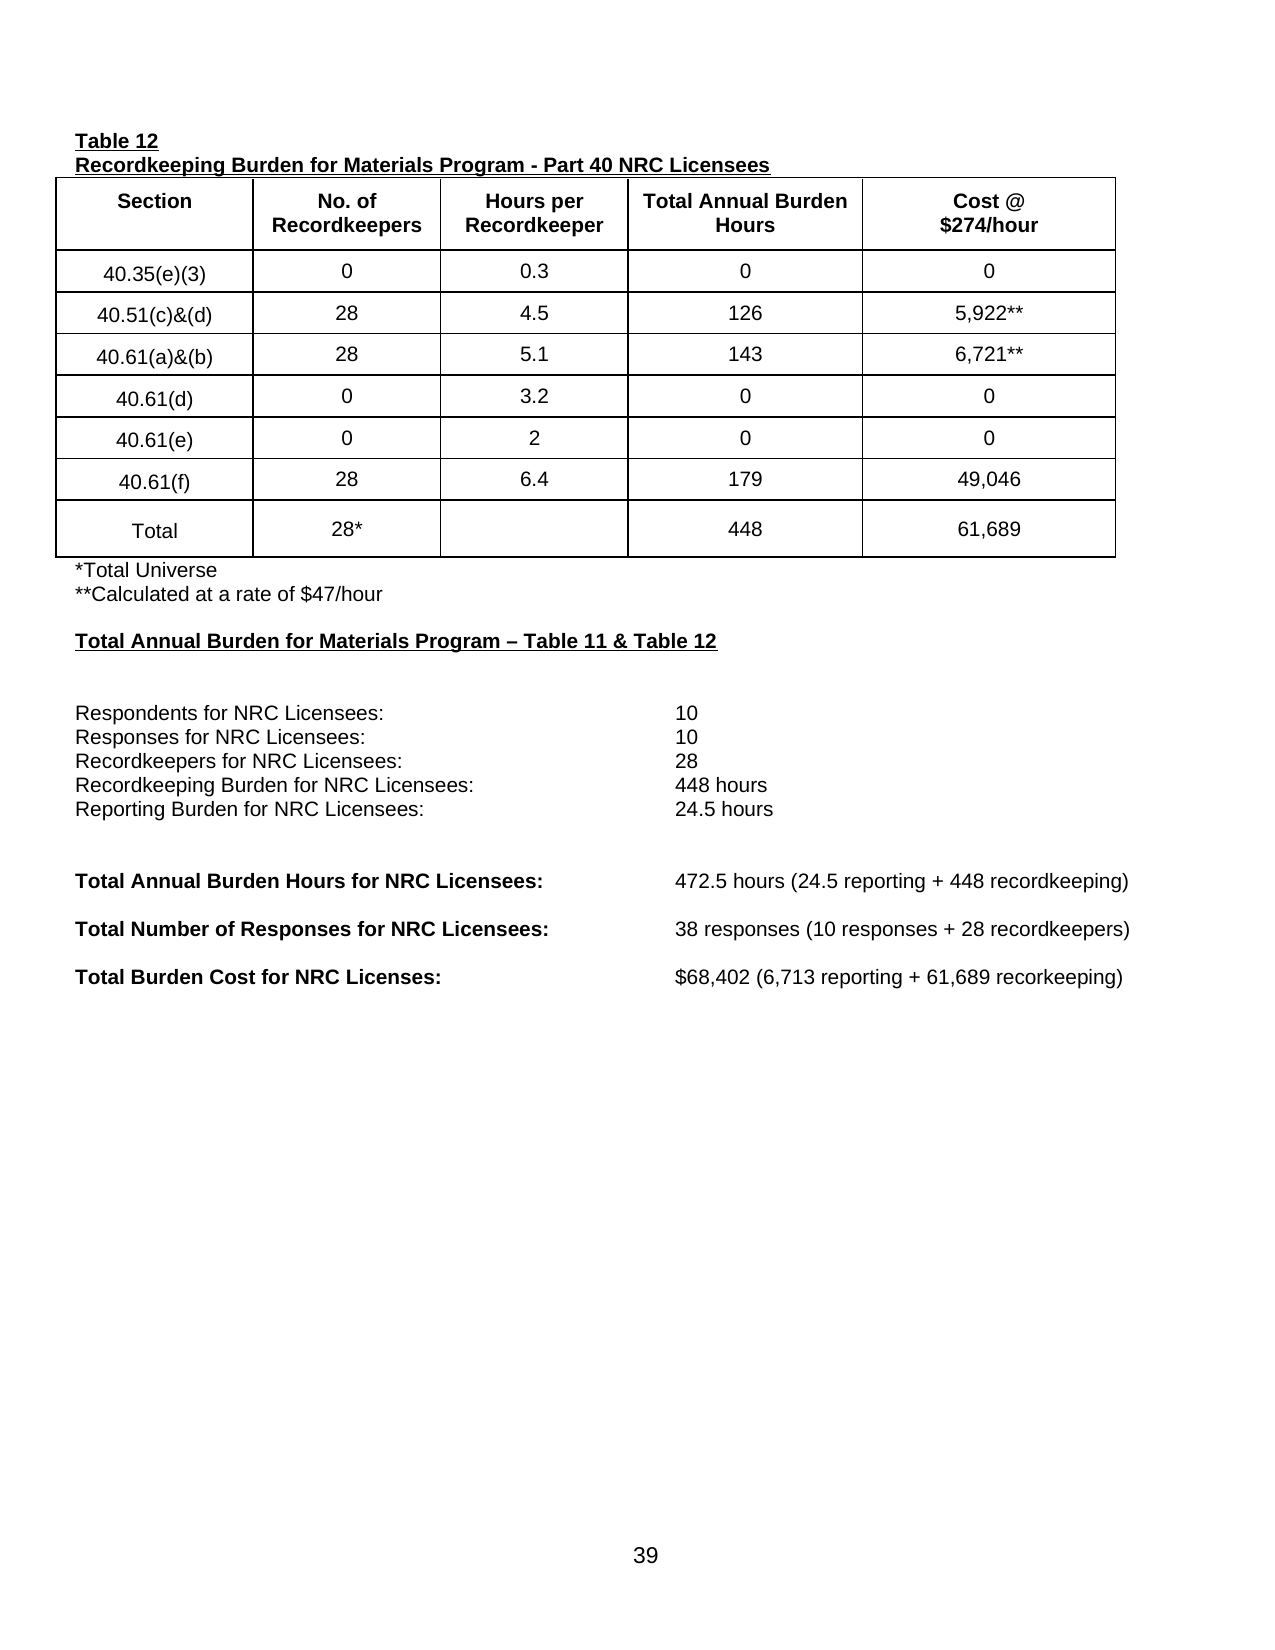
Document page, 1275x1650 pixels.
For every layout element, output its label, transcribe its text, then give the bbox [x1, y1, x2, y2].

table_cell 143 [629, 334, 862, 374]
text Recordkeeping Burden for NRC Licensees: 448 hours [75, 773, 1200, 797]
table_cell [441, 501, 627, 556]
table_cell 0 [629, 376, 862, 416]
table_cell 40.61(f) [57, 459, 252, 499]
table_cell 40.35(e)(3) [57, 251, 252, 291]
table_cell 126 [629, 293, 862, 333]
text Total Number of Responses for NRC Licensees: 38 responses (10 responses + 28 recordkeepers) [75, 917, 1200, 941]
text Total Annual Burden for Materials Program – Table 11 & Table 12 [75, 629, 1200, 653]
text Respondents for NRC Licensees: 10 [75, 701, 1200, 725]
table_cell 5.1 [441, 334, 627, 374]
table_cell 40.61(a)&(b) [57, 334, 252, 374]
table_cell 448 [629, 501, 862, 556]
table_header Section [57, 178, 253, 249]
table_cell 40.61(d) [57, 376, 252, 416]
text Responses for NRC Licensees: 10 [75, 725, 1200, 749]
table_cell Total [57, 501, 252, 556]
table_cell 49,046 [863, 459, 1115, 499]
table_cell 40.51(c)&(d) [57, 293, 252, 333]
text **Calculated at a rate of $47/hour [75, 581, 1200, 605]
table_cell 0 [863, 376, 1115, 416]
table_header Hours per Recordkeeper [441, 178, 628, 249]
table_cell 28* [254, 501, 440, 556]
table_cell 28 [254, 334, 440, 374]
table_cell 0 [254, 376, 440, 416]
table_cell 4.5 [441, 293, 627, 333]
table_cell 0 [629, 418, 862, 458]
text Total Burden Cost for NRC Licenses: $68,402 (6,713 reporting + 61,689 recorkeeping) [75, 965, 1200, 989]
table_header Cost @ $274/hour [863, 178, 1115, 249]
table_cell 0 [629, 251, 862, 291]
table_cell 6.4 [441, 459, 627, 499]
table_cell 40.61(e) [57, 418, 252, 458]
text Total Annual Burden Hours for NRC Licensees: 472.5 hours (24.5 reporting + 448 recordkeeping) [75, 869, 1200, 893]
table_cell 3.2 [441, 376, 627, 416]
text Reporting Burden for NRC Licensees: 24.5 hours [75, 797, 1200, 821]
table_cell 0 [863, 251, 1115, 291]
table_cell 0 [254, 251, 440, 291]
table_cell 0 [254, 418, 440, 458]
table_cell 61,689 [863, 501, 1115, 556]
text Recordkeepers for NRC Licensees: 28 [75, 749, 1200, 773]
table_header No. of Recordkeepers [254, 178, 440, 249]
table_cell 2 [441, 418, 627, 458]
table_cell 28 [254, 459, 440, 499]
table_cell 0.3 [441, 251, 627, 291]
text Table 12 [75, 129, 1200, 153]
text *Total Universe [75, 557, 1200, 581]
table_cell 0 [863, 418, 1115, 458]
text Recordkeeping Burden for Materials Program - Part 40 NRC Licensees [75, 153, 1200, 177]
table_cell 28 [254, 293, 440, 333]
table_cell 5,922** [863, 293, 1115, 333]
table_header Total Annual Burden Hours [629, 178, 862, 249]
table_cell 179 [629, 459, 862, 499]
table_cell 6,721** [863, 334, 1115, 374]
